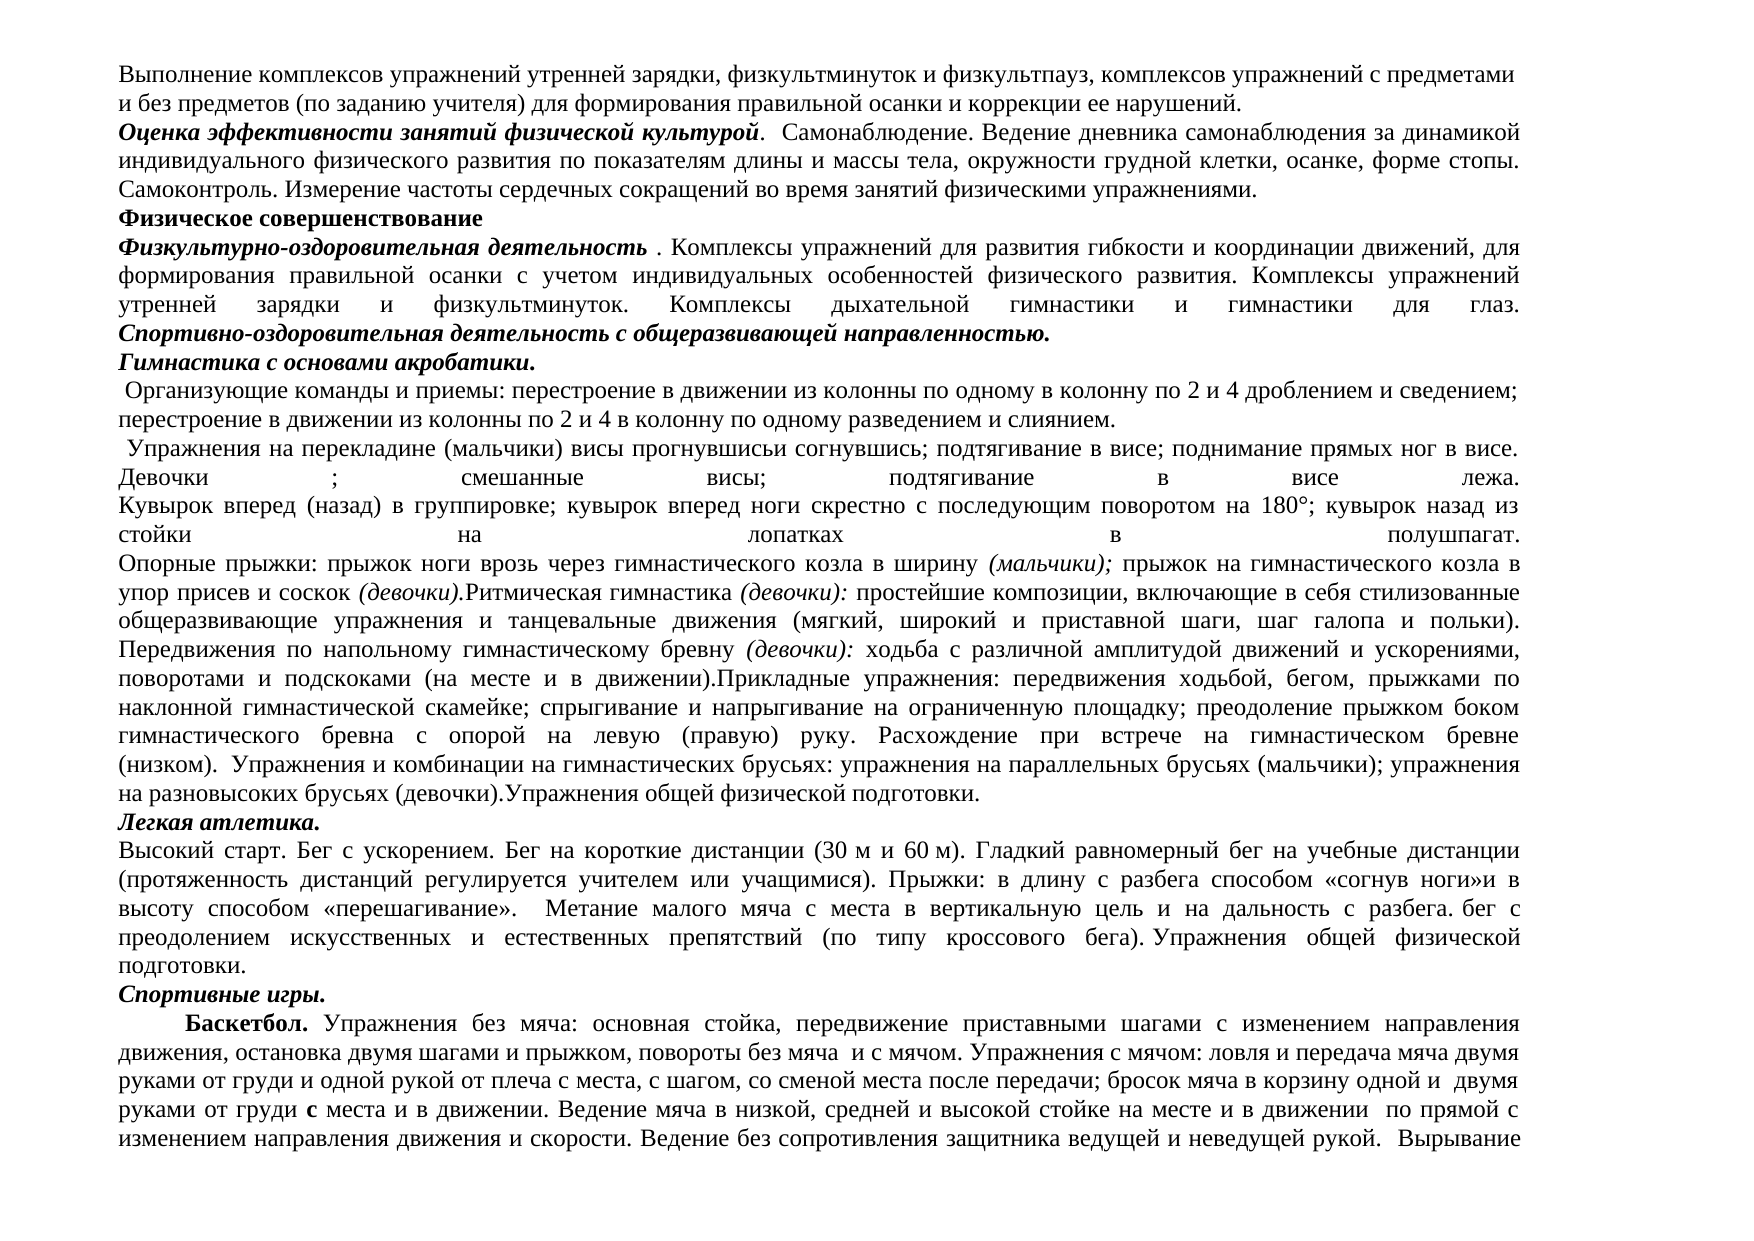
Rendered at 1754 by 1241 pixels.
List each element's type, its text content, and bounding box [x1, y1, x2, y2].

text Физическое совершенствование [118, 203, 1521, 232]
text Оценка эффективности занятий физической культурой. Самонаблюдение. Ведение дневника самонаблюдения за динамикой индивидуального физического развития по показателям длины и массы тела, окружности грудной клетки, осанке, форме стопы. Самоконтроль. Измерение частоты сердечных сокращений во время занятий физическими упражнениями. [118, 117, 1521, 203]
text Высокий старт. Бег с ускорением. Бег на короткие дистанции (30 м и 60 м). Гладкий равномерный бег на учебные дистанции (протяженность дистанций регулируется учителем или учащимися). Прыжки: в длину с разбега способом «согнув ноги»и в высоту способом «перешагивание». Метание малого мяча с места в вертикальную цель и на дальность с разбега. бег с преодолением искусственных и естественных препятствий (по типу кроссового бега). Упражнения общей физической подготовки. [118, 835, 1521, 979]
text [118, 59, 1521, 117]
text Легкая атлетика. [118, 807, 1521, 835]
text Гимнастика с основами акробатики. [118, 347, 1521, 375]
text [118, 1008, 1521, 1152]
text Спортивные игры. [118, 979, 1521, 1008]
text Упражнения на перекладине (мальчики) висы прогнувшисьи согнувшись; подтягивание в висе; поднимание прямых ног в висе. Девочки ; смешанные висы; подтягивание в висе лежа. Кувырок вперед (назад) в группировке; кувырок вперед ноги скрестно с последующим поворотом на 180°; кувырок назад из стойки на лопатках в полушпагат. Опорные прыжки: прыжок ноги врозь через гимнастического козла в ширину (мальчики); прыжок на гимнастического козла в упор присев и соскок (девочки).Ритмическая гимнастика (девочки): простейшие композиции, включающие в себя стилизованные общеразвивающие упражнения и танцевальные движения (мягкий, широкий и приставной шаги, шаг галопа и польки). Передвижения по напольному гимнастическому бревну (девочки): ходьба с различной амплитудой движений и ускорениями, поворотами и подскоками (на месте и в движении).Прикладные упражнения: передвижения ходьбой, бегом, прыжками по наклонной гимнастической скамейке; спрыгивание и напрыгивание на ограниченную площадку; преодоление прыжком боком гимнастического бревна с опорой на левую (правую) руку. Расхождение при встрече на гимнастическом бревне (низком). Упражнения и комбинации на гимнастических брусьях: упражнения на параллельных брусьях (мальчики); упражнения на разновысоких брусьях (девочки).Упражнения общей физической подготовки. [118, 433, 1521, 807]
text Организующие команды и приемы: перестроение в движении из колонны по одному в колонну по 2 и 4 дроблением и сведением; перестроение в движении из колонны по 2 и 4 в колонну по одному разведением и слиянием. [118, 375, 1521, 433]
text Физкультурно-оздоровительная деятельность . Комплексы упражнений для развития гибкости и координации движений, для формирования правильной осанки с учетом индивидуальных особенностей физического развития. Комплексы упражнений утренней зарядки и физкультминуток. Комплексы дыхательной гимнастики и гимнастики для глаз. Спортивно-оздоровительная деятельность с общеразвивающей направленностью. [118, 232, 1521, 347]
